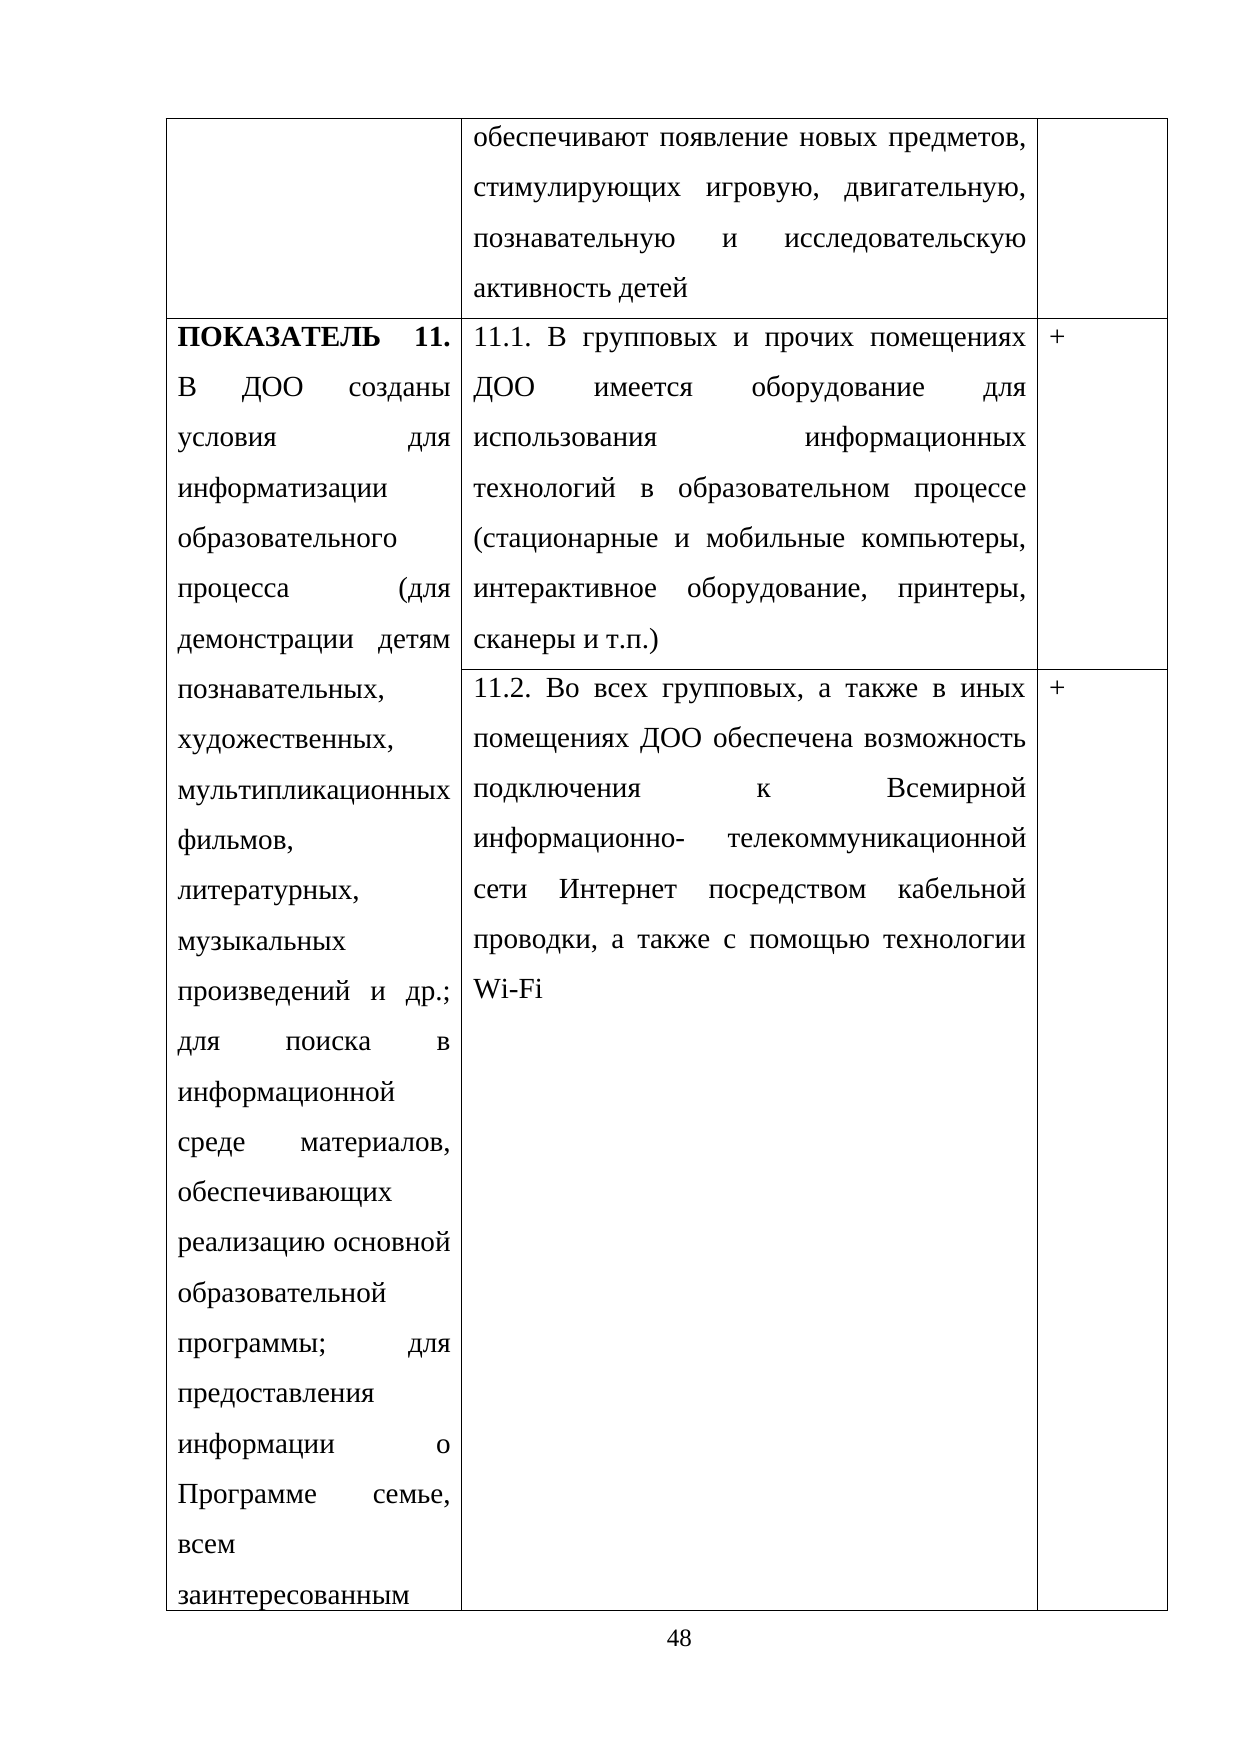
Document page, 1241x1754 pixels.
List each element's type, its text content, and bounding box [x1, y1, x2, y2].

table_cell + [1038, 119, 1167, 318]
table_cell 11.1. В групповых и прочих помещениях ДОО имеется оборудование для использования информационных технологий в образовательном процессе (стационарные и мобильные компьютеры, интерактивное оборудование, принтеры, сканеры и т.п.) [462, 319, 1037, 669]
table_cell ПОКАЗАТЕЛЬ 11. В ДОО созданы условия для информатизации образовательного процесса (для демонстрации детям познавательных, художественных, мультипликационных фильмов, литературных, музыкальных произведений и др.; для поиска в информационной среде материалов, обеспечивающих реализацию основной образовательной программы; для предоставления информации о Программе семье, всем заинтересованным лицам, вовлеченным в образовательную деятельность, а также широкой общественности; для обсуждения с родителями детей вопросов, связанных с реализацией Программы и т.п.) [167, 319, 461, 1610]
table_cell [462, 119, 1037, 318]
table_cell + [1038, 319, 1167, 669]
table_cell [462, 670, 1037, 1610]
table_cell + [1038, 670, 1167, 1610]
